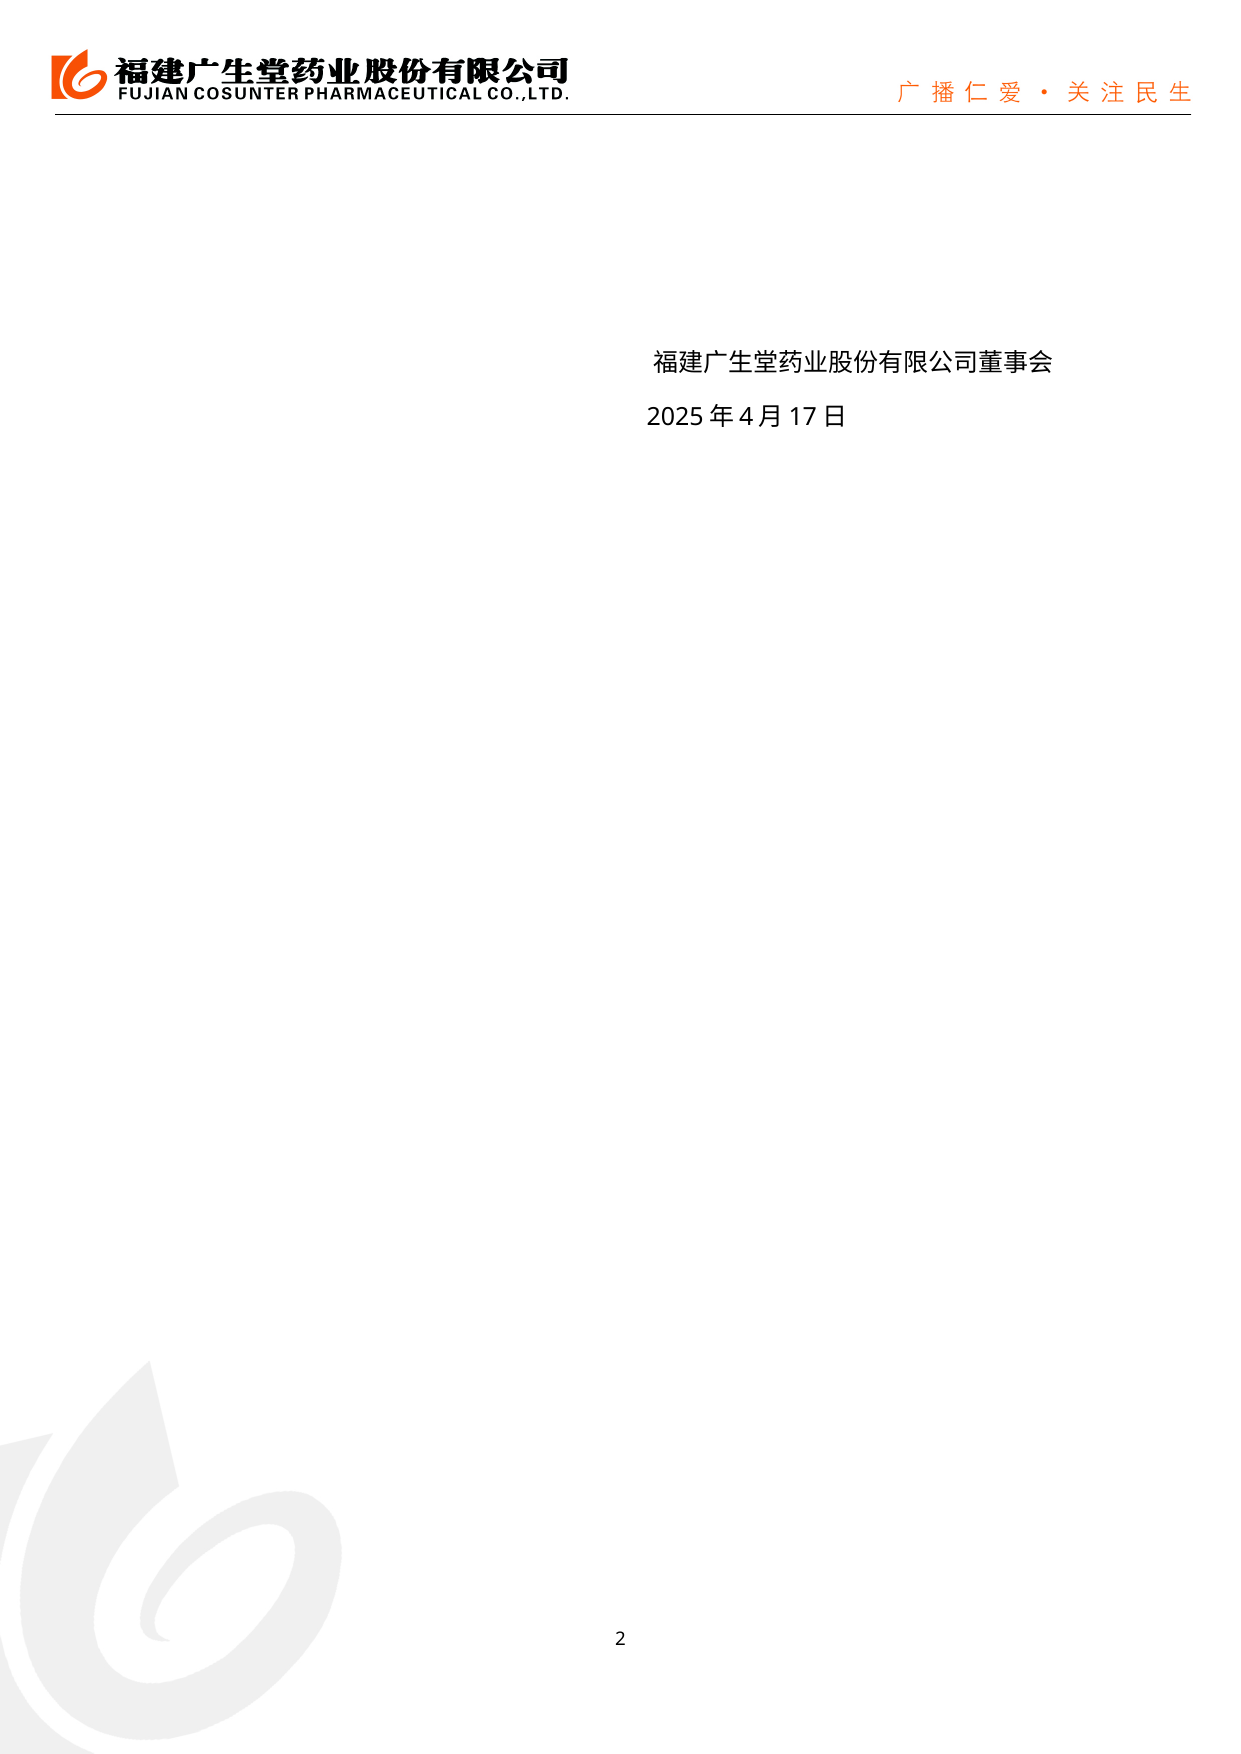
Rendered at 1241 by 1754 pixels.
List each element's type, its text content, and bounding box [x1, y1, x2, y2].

picture [0, 0, 1241, 1754]
text 福建广生堂药业股份有限公司董事会 [187, 342, 1053, 378]
text 2025年4月17日 [187, 397, 1053, 433]
